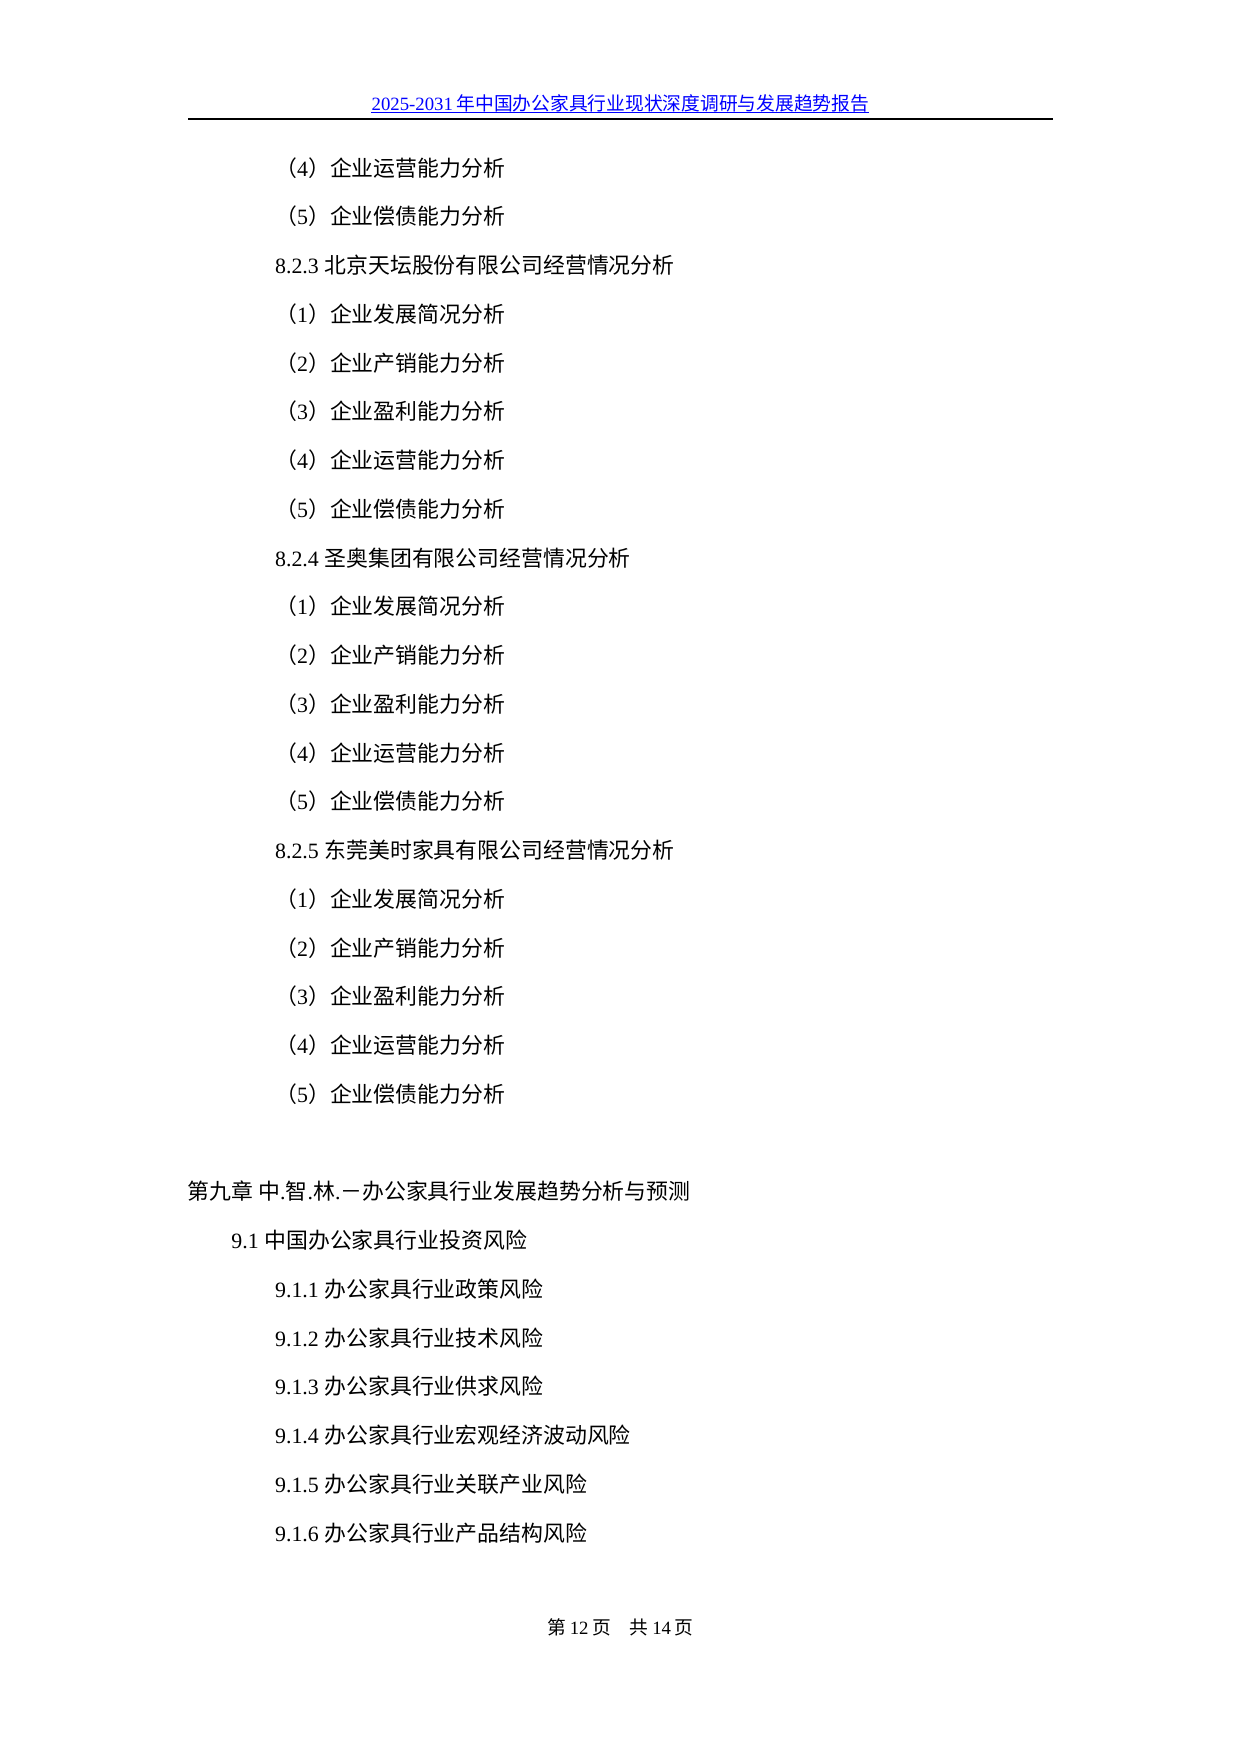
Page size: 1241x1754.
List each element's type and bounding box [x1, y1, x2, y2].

text [187, 150, 1053, 1548]
